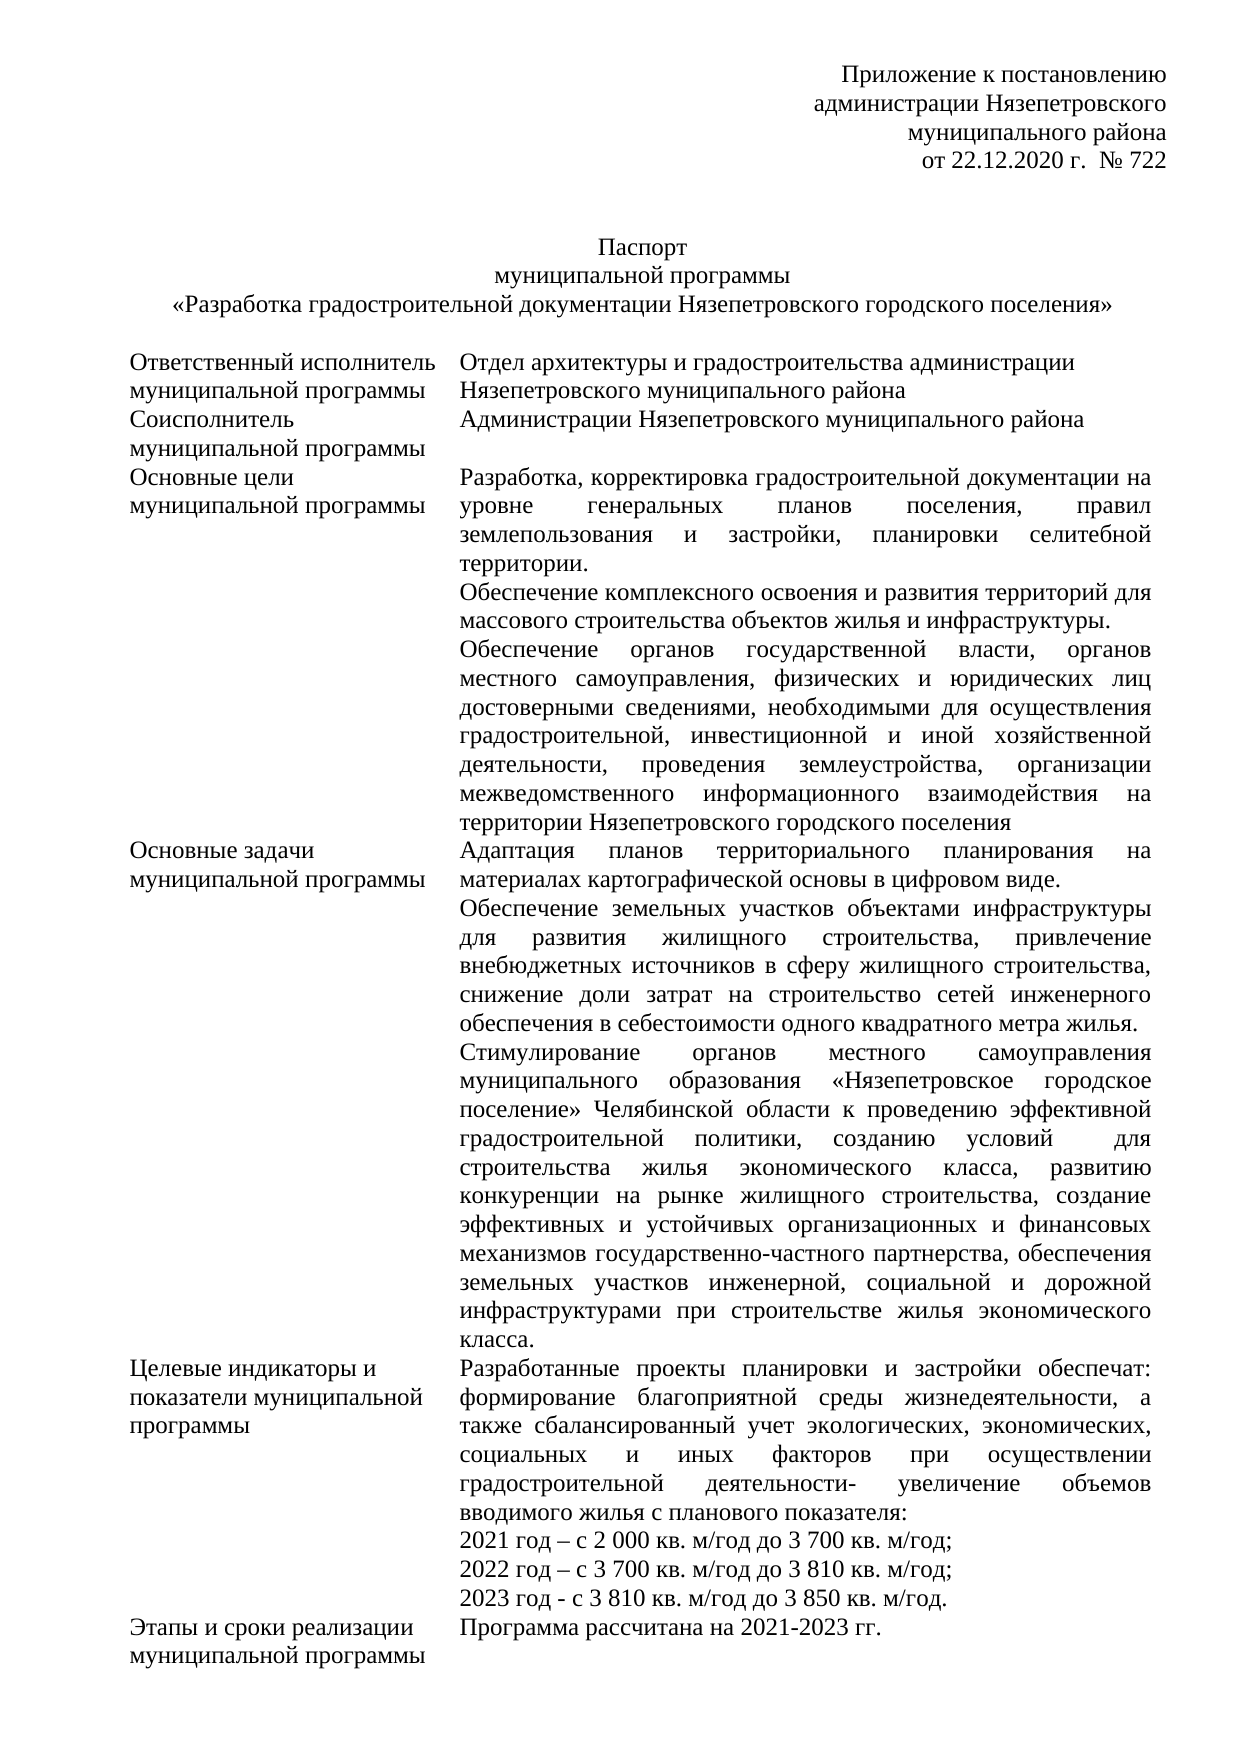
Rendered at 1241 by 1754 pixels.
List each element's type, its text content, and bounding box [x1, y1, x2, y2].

table_cell Администрации Нязепетровского муниципального района [448, 404, 1163, 462]
text Паспорт [118, 232, 1167, 260]
table_header Отдел архитектуры и градостроительства администрации Нязепетровского муниципального района [448, 347, 1163, 404]
table_cell Основные задачи муниципальной программы [118, 835, 448, 1353]
table_cell Адаптация планов территориального планирования на материалах картографической основы в цифровом виде. Обеспечение земельных участков объектами инфраструктуры для развития жилищного строительства, привлечение внебюджетных источников в сферу жилищного строительства, снижение доли затрат на строительство сетей инженерного обеспечения в себестоимости одного квадратного метра жилья. Стимулирование органов местного самоуправления муниципального образования «Нязепетровское городское поселение» Челябинской области к проведению эффективной градостроительной политики, созданию условий для строительства жилья экономического класса, развитию конкуренции на рынке жилищного строительства, создание эффективных и устойчивых организационных и финансовых механизмов государственно-частного партнерства, обеспечения земельных участков инженерной, социальной и дорожной инфраструктурами при строительстве жилья экономического класса. [448, 835, 1163, 1353]
text муниципального района [266, 117, 1167, 145]
text Приложение к постановлению [266, 59, 1167, 88]
table_cell Разработка, корректировка градостроительной документации на уровне генеральных планов поселения, правил землепользования и застройки, планировки селитебной территории. Обеспечение комплексного освоения и развития территорий для массового строительства объектов жилья и инфраструктуры. Обеспечение органов государственной власти, органов местного самоуправления, физических и юридических лиц достоверными сведениями, необходимыми для осуществления градостроительной, инвестиционной и иной хозяйственной деятельности, проведения землеустройства, организации межведомственного информационного взаимодействия на территории Нязепетровского городского поселения [448, 462, 1163, 835]
text от 22.12.2020 г. № 722 [118, 145, 1167, 174]
table_cell Целевые индикаторы и показатели муниципальной программы [118, 1353, 448, 1612]
table_cell Разработанные проекты планировки и застройки обеспечат: формирование благоприятной среды жизнедеятельности, а также сбалансированный учет экологических, экономических, социальных и иных факторов при осуществлении градостроительной деятельности- увеличение объемов вводимого жилья с планового показателя: 2021 год – с 2 000 кв. м/год до 3 700 кв. м/год; 2022 год – с 3 700 кв. м/год до 3 810 кв. м/год; 2023 год - с 3 810 кв. м/год до 3 850 кв. м/год. [448, 1353, 1163, 1612]
table_header Ответственный исполнитель муниципальной программы [118, 347, 448, 404]
text муниципальной программы [118, 260, 1167, 289]
table_cell Основные цели муниципальной программы [118, 462, 448, 835]
text «Разработка градостроительной документации Нязепетровского городского поселения» [118, 289, 1167, 318]
text администрации Нязепетровского [266, 88, 1167, 117]
table_cell Программа рассчитана на 2021-2023 гг. [448, 1612, 1163, 1669]
table_cell Этапы и сроки реализации муниципальной программы [118, 1612, 448, 1669]
table_cell Соисполнитель муниципальной программы [118, 404, 448, 462]
